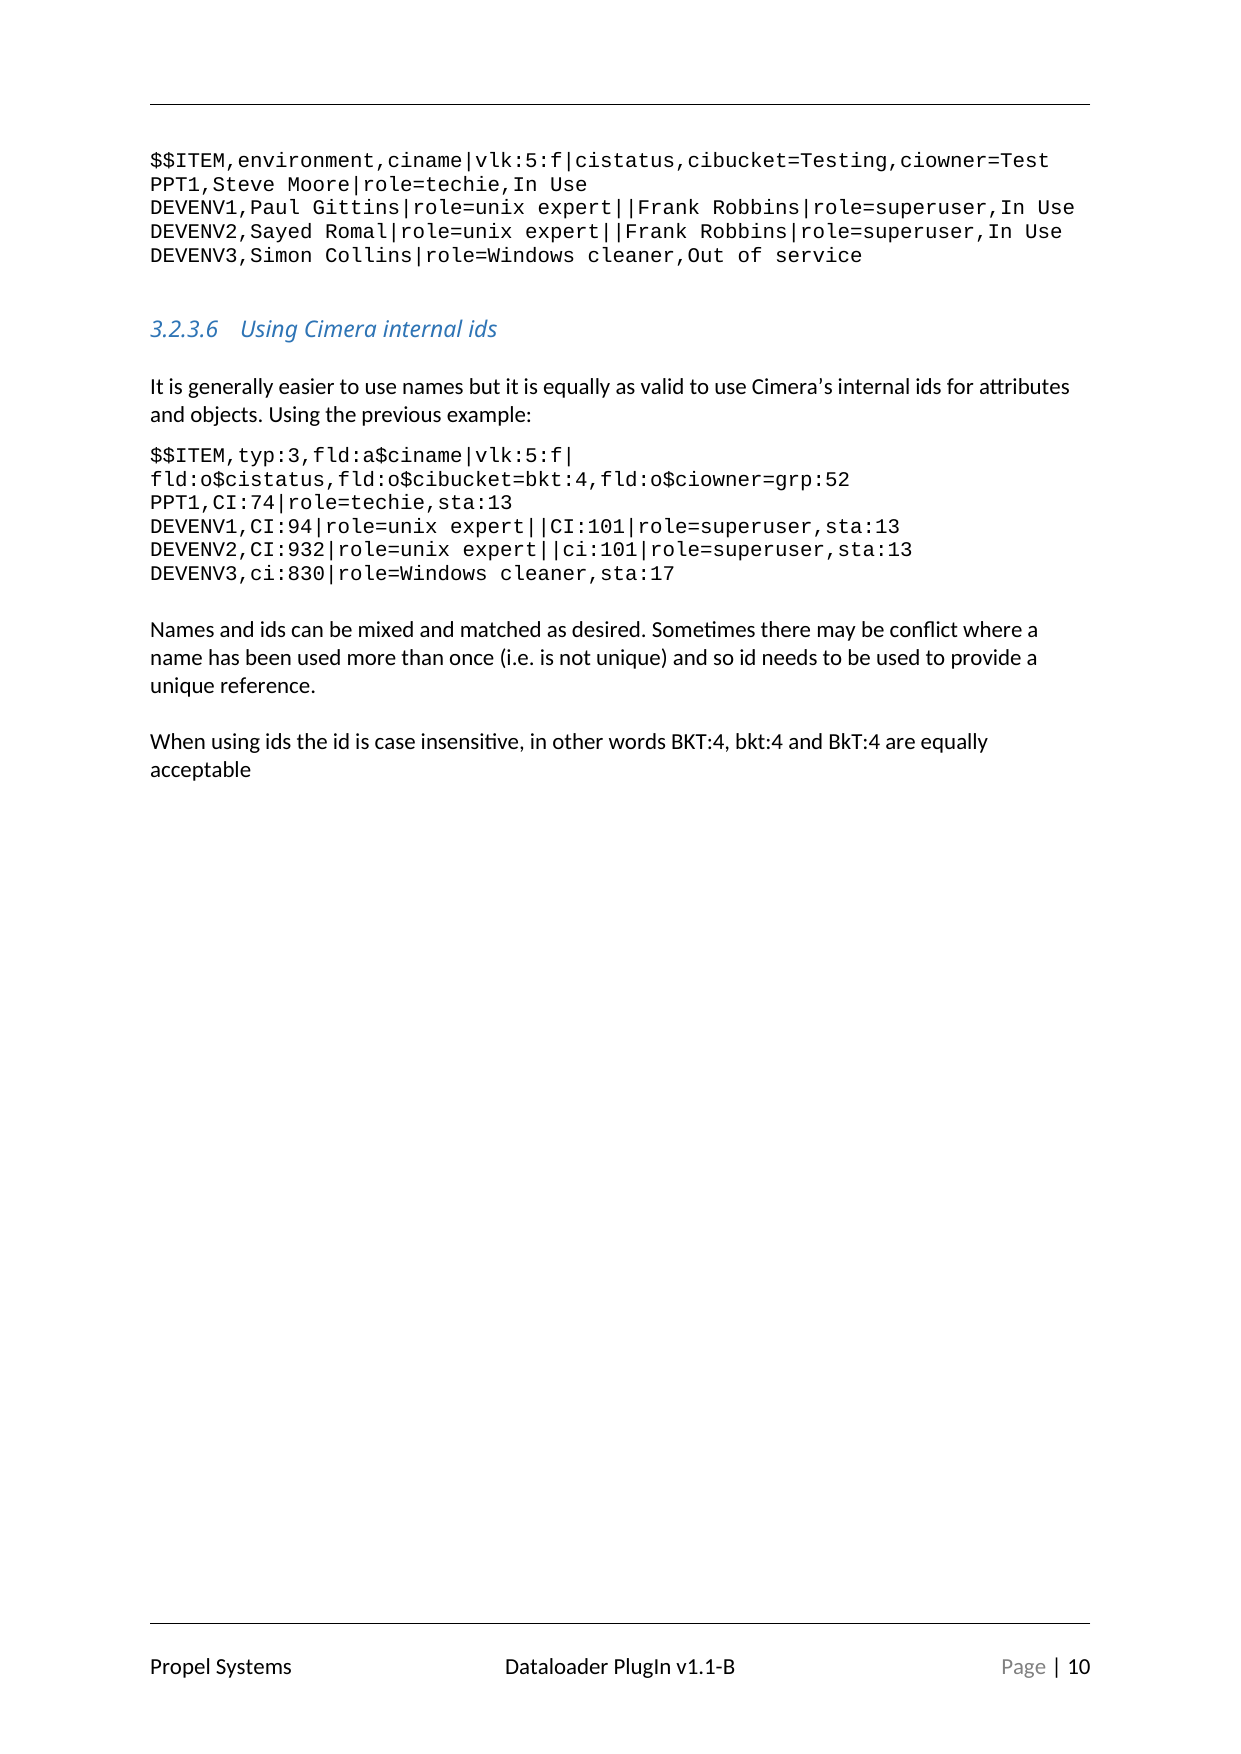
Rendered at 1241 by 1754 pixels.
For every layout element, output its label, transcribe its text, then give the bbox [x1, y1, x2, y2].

text $$ITEM,environment,ciname|vlk:5:f|cistatus,cibucket=Testing,ciowner=Test [150, 150, 1090, 174]
text DEVENV2,CI:932|role=unix expert||ci:101|role=superuser,sta:13 [150, 539, 1090, 563]
text PPT1,Steve Moore|role=techie,In Use [150, 174, 1090, 197]
text DEVENV1,CI:94|role=unix expert||CI:101|role=superuser,sta:13 [150, 516, 1090, 539]
text When using ids the id is case insensitive, in other words BKT:4, bkt:4 and BkT:4 are equally acceptable [150, 727, 1090, 783]
text It is generally easier to use names but it is equally as valid to use Cimera’s internal ids for attributes and objects. Using the previous example: [150, 372, 1090, 428]
text PPT1,CI:74|role=techie,sta:13 [150, 492, 1090, 516]
text DEVENV1,Paul Gittins|role=unix expert||Frank Robbins|role=superuser,In Use [150, 197, 1090, 221]
text DEVENV3,ci:830|role=Windows cleaner,sta:17 [150, 563, 1090, 587]
text DEVENV2,Sayed Romal|role=unix expert||Frank Robbins|role=superuser,In Use [150, 221, 1090, 244]
text Names and ids can be mixed and matched as desired. Sometimes there may be conflict where a name has been used more than once (i.e. is not unique) and so id needs to be used to provide a unique reference. [150, 615, 1090, 699]
text DEVENV3,Simon Collins|role=Windows cleaner,Out of service [150, 244, 1090, 268]
text $$ITEM,typ:3,fld:a$ciname|vlk:5:f|fld:o$cistatus,fld:o$cibucket=bkt:4,fld:o$ciowner=grp:52 [150, 445, 1090, 492]
subtitle Using Cimera internal ids [150, 313, 1090, 344]
